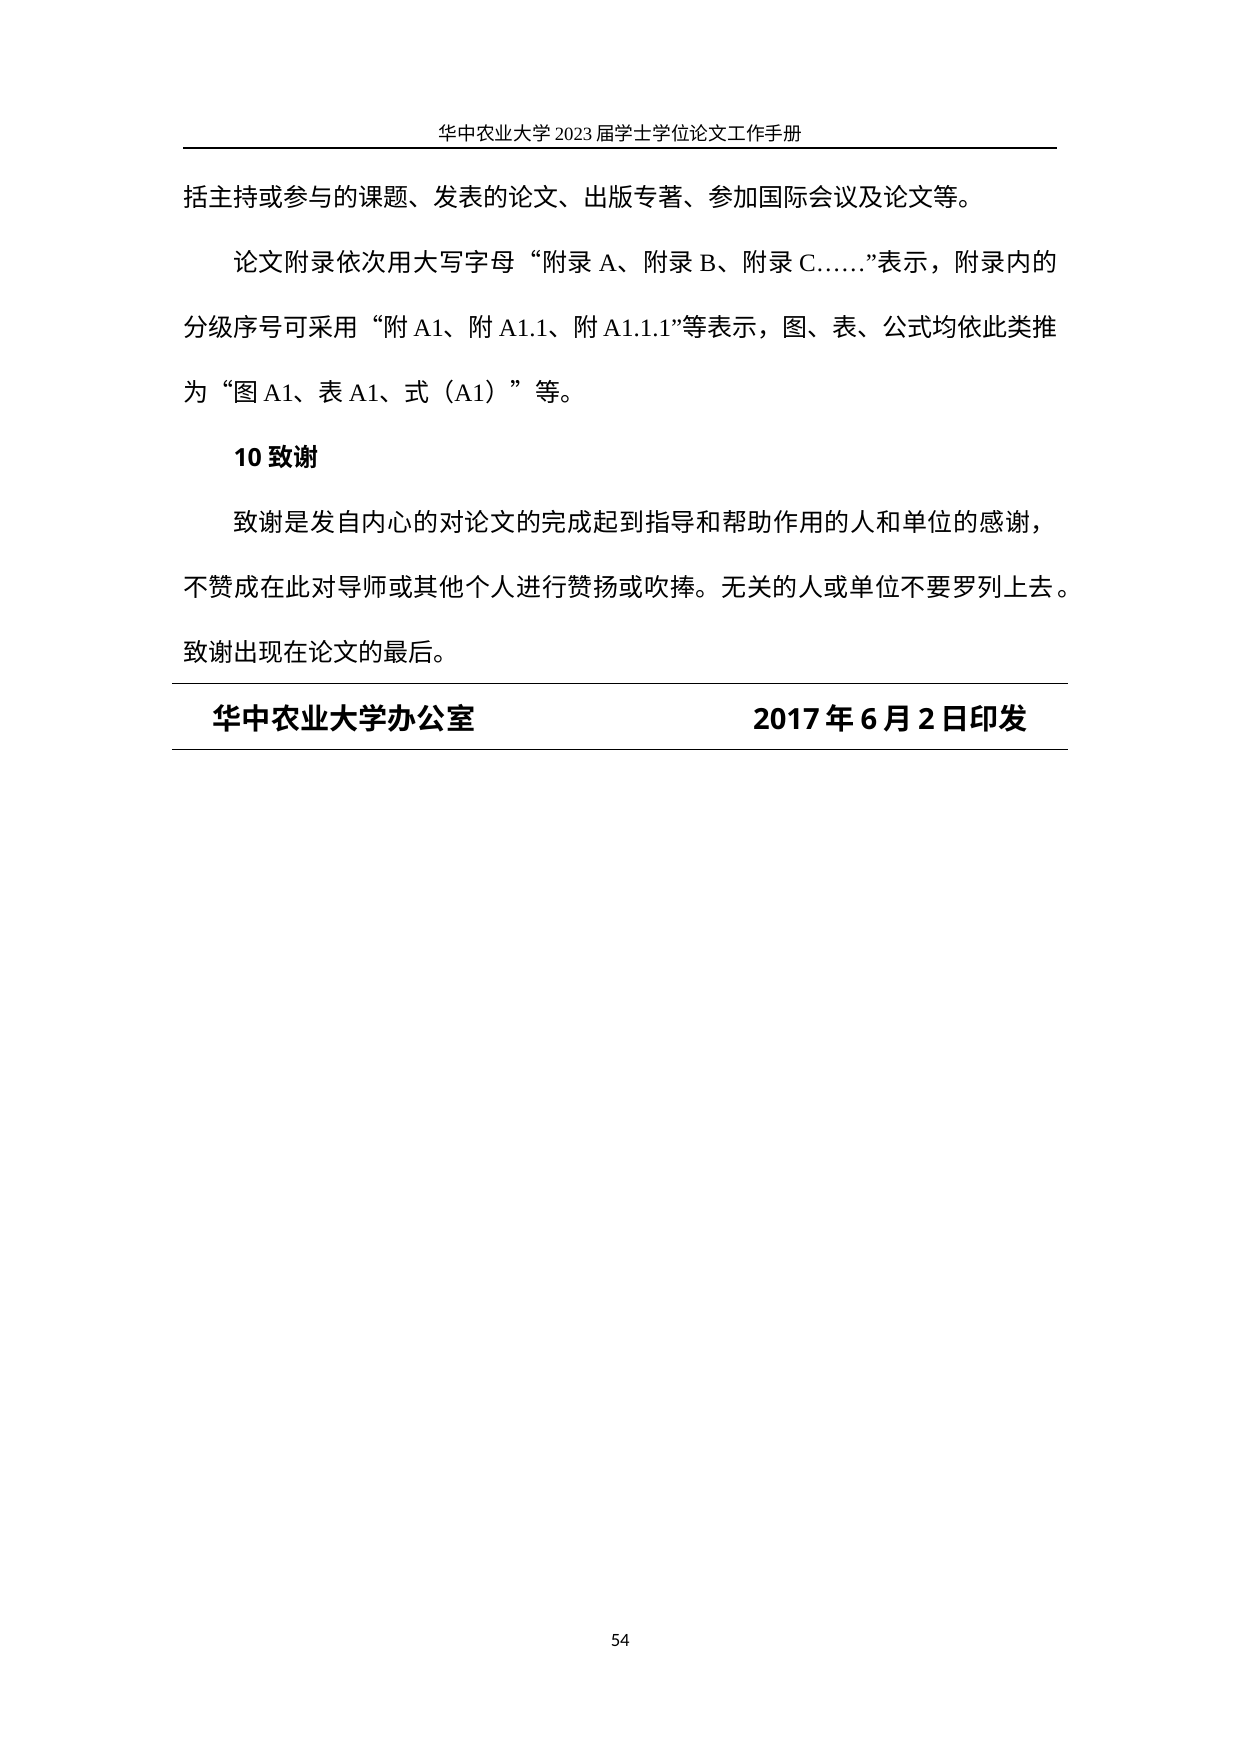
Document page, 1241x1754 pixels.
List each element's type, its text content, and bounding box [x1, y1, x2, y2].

text 致谢是发自内心的对论文的完成起到指导和帮助作用的人和单位的感谢，不赞成在此对导师或其他个人进行赞扬或吹捧。无关的人或单位不要罗列上去。致谢出现在论文的最后。 [183, 488, 1057, 683]
table_header 2017年6月2日印发 [529, 684, 1068, 749]
text 10 致谢 [183, 423, 1057, 488]
table_header 华中农业大学办公室 [172, 684, 528, 749]
text 论文附录依次用大写字母“附录A、附录B、附录C……”表示，附录内的分级序号可采用“附A1、附A1.1、附A1.1.1”等表示，图、表、公式均依此类推为“图A1、表A1、式（A1）”等。 [183, 228, 1057, 423]
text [183, 163, 1057, 228]
